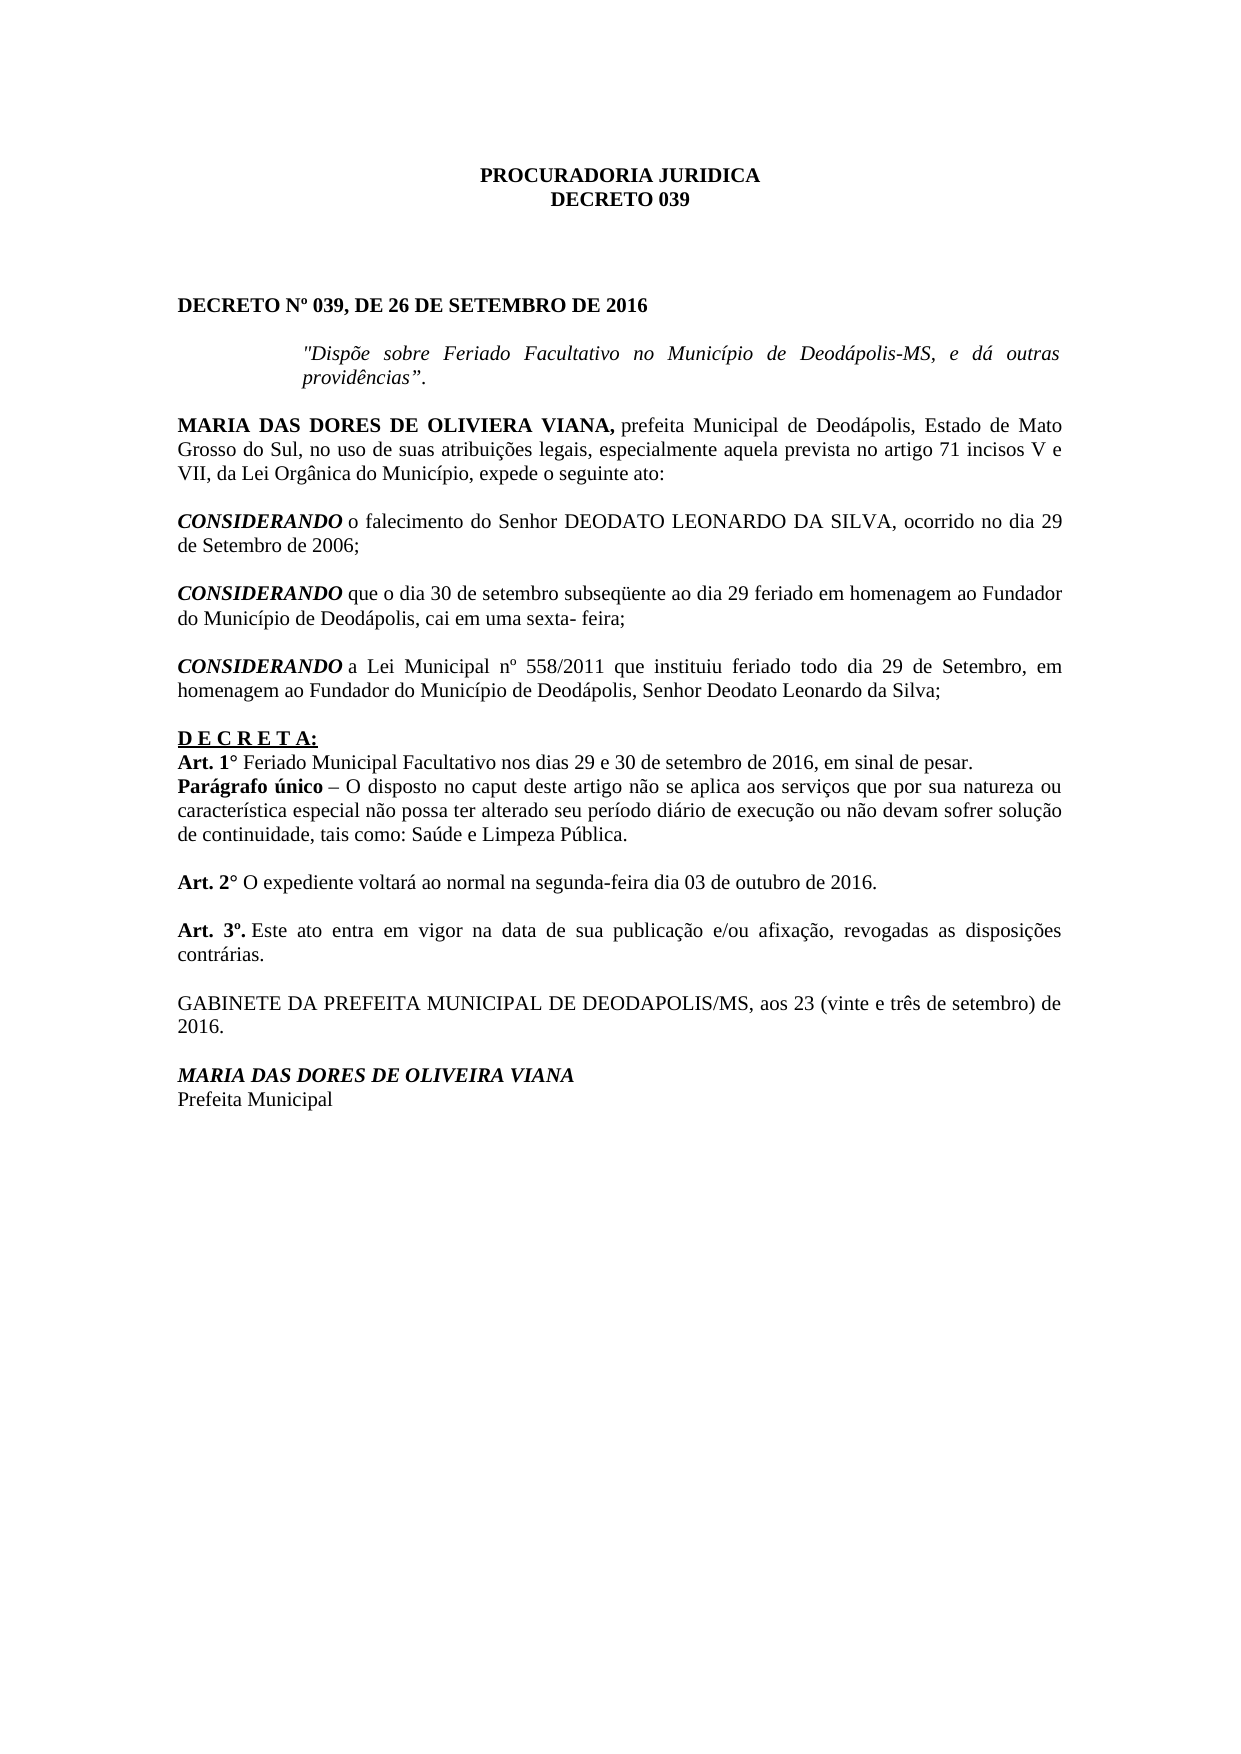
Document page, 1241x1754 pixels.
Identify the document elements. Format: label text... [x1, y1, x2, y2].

text GABINETE DA PREFEITA MUNICIPAL DE DEODAPOLIS/MS, aos 23 (vinte e três de setembro) de 2016. [177, 990, 1063, 1038]
text D E C R E T A: [177, 726, 1063, 750]
text Art. 1° Feriado Municipal Facultativo nos dias 29 e 30 de setembro de 2016, em sinal de pesar. [177, 750, 1063, 774]
text Art. 3º. Este ato entra em vigor na data de sua publicação e/ou afixação, revogadas as disposições contrárias. [177, 918, 1063, 966]
text PROCURADORIA JURIDICA DECRETO 039 [177, 163, 1063, 211]
text MARIA DAS DORES DE OLIVEIRA VIANA [177, 1063, 1063, 1087]
text CONSIDERANDO o falecimento do Senhor DEODATO LEONARDO DA SILVA, ocorrido no dia 29 de Setembro de 2006; [177, 509, 1063, 557]
text Prefeita Municipal [177, 1087, 1063, 1111]
text "Dispõe sobre Feriado Facultativo no Município de Deodápolis-MS, e dá outras providências”. [302, 341, 1063, 389]
text MARIA DAS DORES DE OLIVIERA VIANA, prefeita Municipal de Deodápolis, Estado de Mato Grosso do Sul, no uso de suas atribuições legais, especialmente aquela prevista no artigo 71 incisos V e VII, da Lei Orgânica do Município, expede o seguinte ato: [177, 413, 1063, 485]
text Art. 2° O expediente voltará ao normal na segunda-feira dia 03 de outubro de 2016. [177, 870, 1063, 894]
text CONSIDERANDO que o dia 30 de setembro subseqüente ao dia 29 feriado em homenagem ao Fundador do Município de Deodápolis, cai em uma sexta- feira; [177, 581, 1063, 629]
text CONSIDERANDO a Lei Municipal nº 558/2011 que instituiu feriado todo dia 29 de Setembro, em homenagem ao Fundador do Município de Deodápolis, Senhor Deodato Leonardo da Silva; [177, 653, 1063, 702]
text DECRETO Nº 039, DE 26 DE SETEMBRO DE 2016 [177, 293, 1063, 317]
text Parágrafo único – O disposto no caput deste artigo não se aplica aos serviços que por sua natureza ou característica especial não possa ter alterado seu período diário de execução ou não devam sofrer solução de continuidade, tais como: Saúde e Limpeza Pública. [177, 774, 1063, 846]
